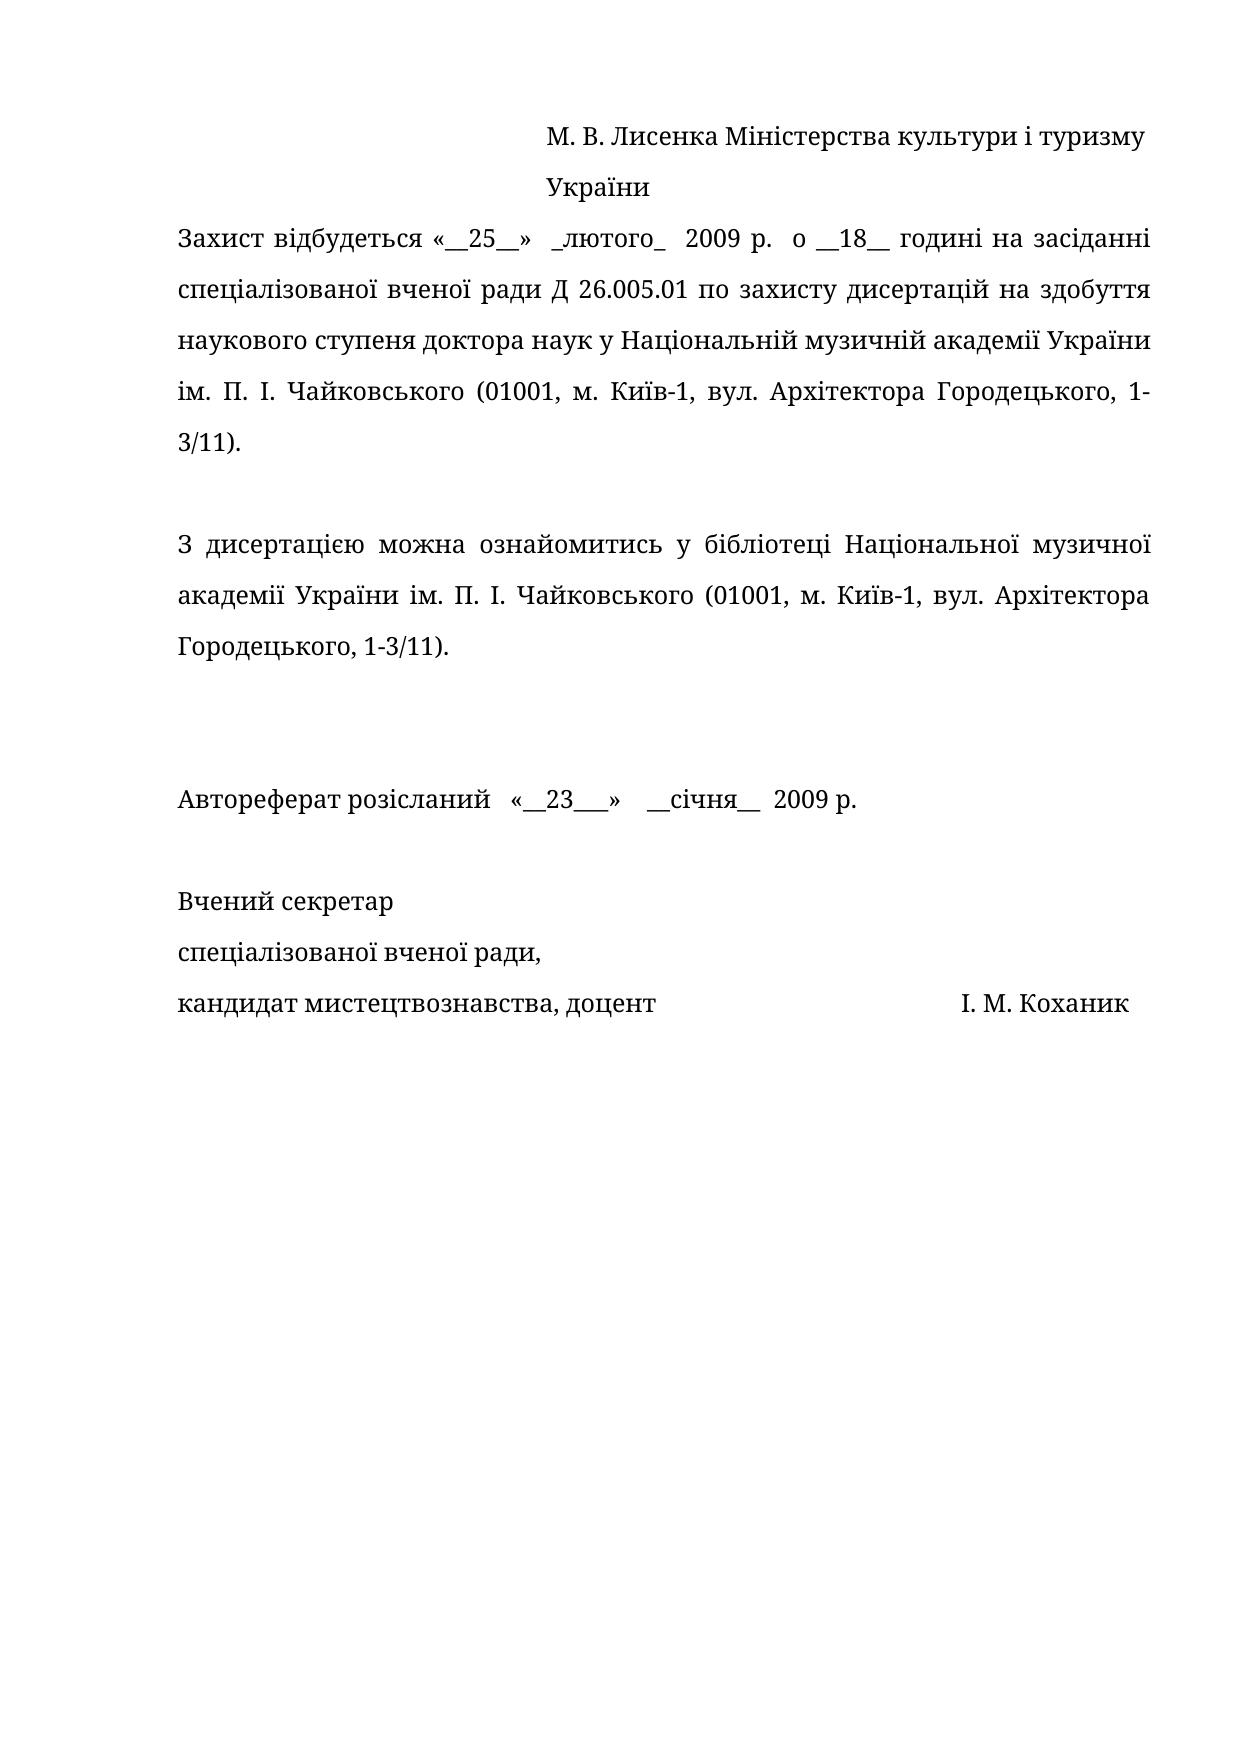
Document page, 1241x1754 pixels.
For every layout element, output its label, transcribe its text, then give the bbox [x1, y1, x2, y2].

text кандидат мистецтвознавства, доцент І. М. Коханик [177, 986, 1152, 1020]
text Вчений секретар [177, 884, 1152, 918]
text Автореферат розісланий «__23___» __січня__ 2009 р. [177, 782, 1152, 816]
text спеціалізованої вченої ради, [177, 935, 1152, 969]
text М. В. Лисенка Міністерства культури і туризму України [546, 118, 1152, 203]
text З дисертацією можна ознайомитись у бібліотеці Національної музичної академії України ім. П. І. Чайковського (01001, м. Київ-1, вул. Архітектора Городецького, 1-3/11). [177, 526, 1152, 663]
text Захист відбудеться «__25__» _лютого_ 2009 р. о __18__ годині на засіданні спеціалізованої вченої ради Д 26.005.01 по захисту дисертацій на здобуття наукового ступеня доктора наук у Національній музичній академії України ім. П. І. Чайковського (01001, м. Київ-1, вул. Архітектора Городецького, 1-3/11). [177, 220, 1152, 458]
